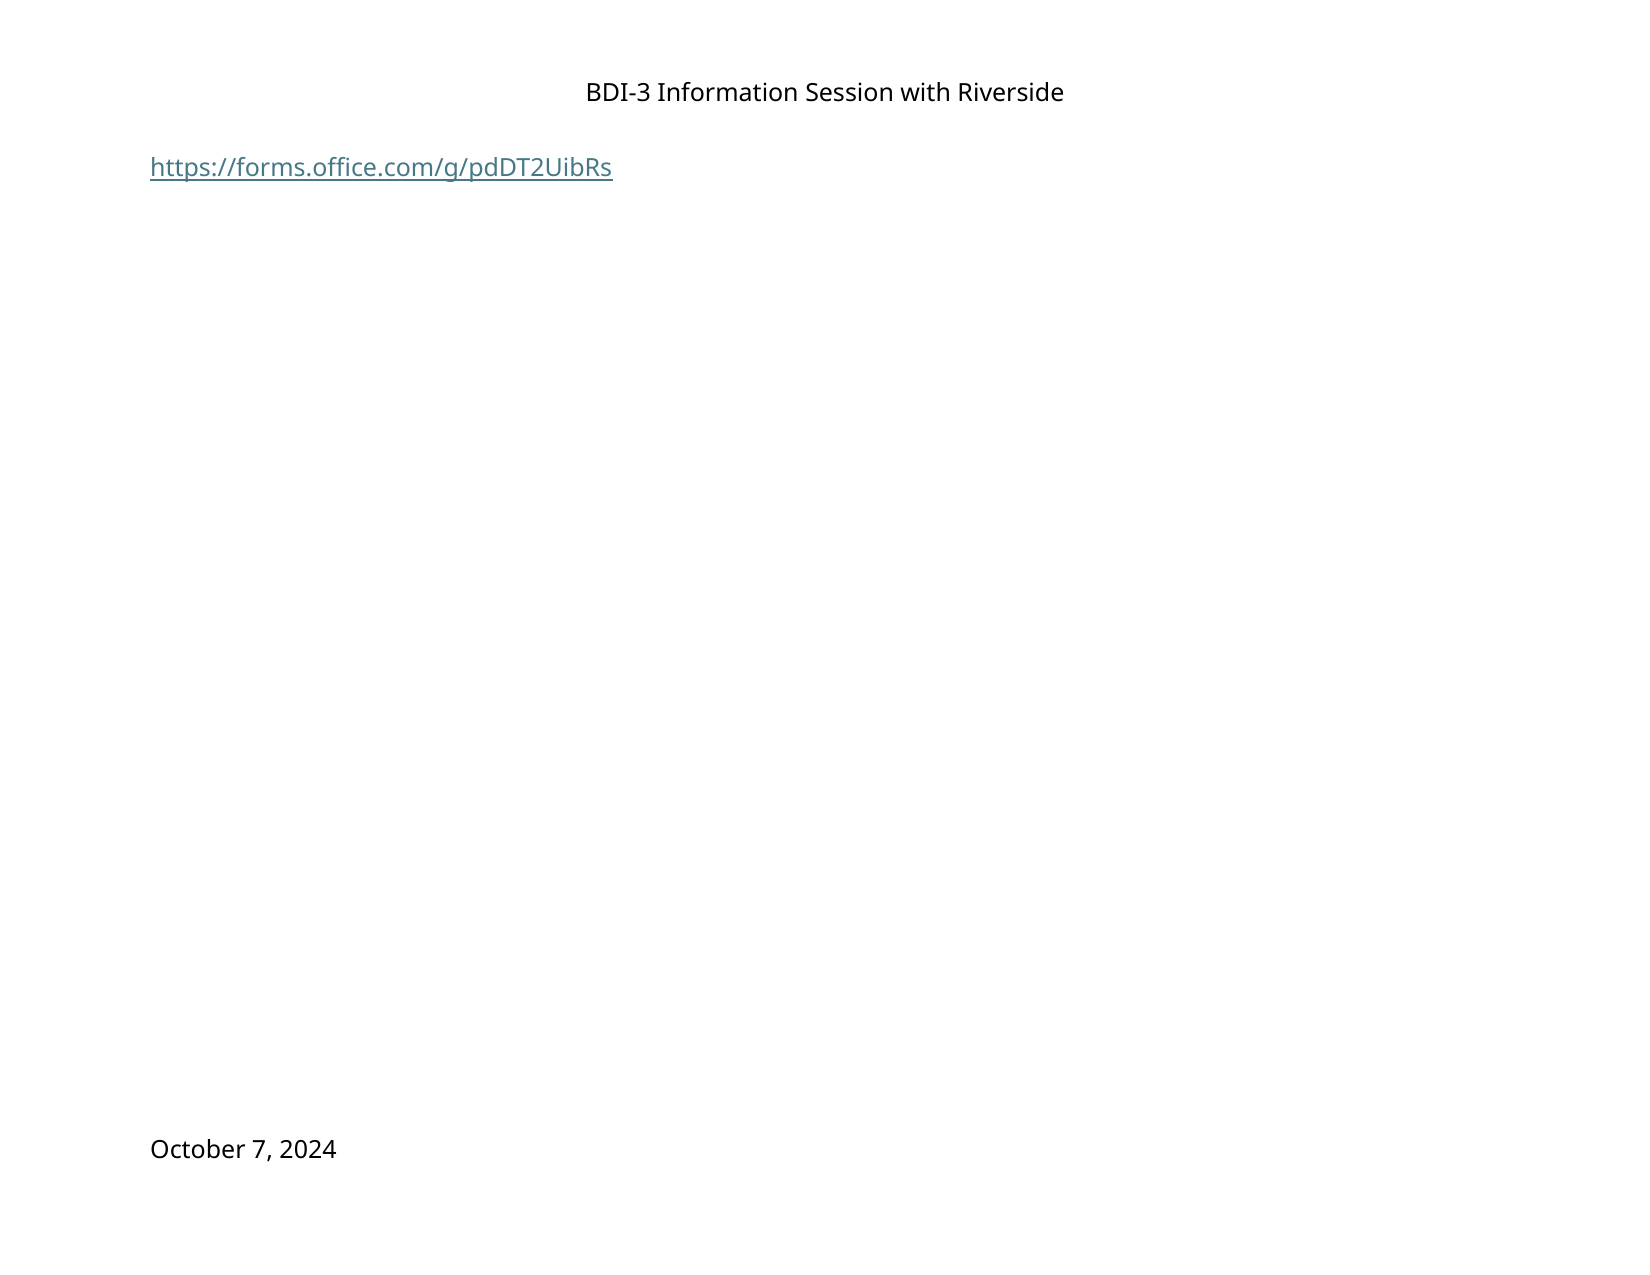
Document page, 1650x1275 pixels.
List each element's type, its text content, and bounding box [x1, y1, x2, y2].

text https://forms.office.com/g/pdDT2UibRs [150, 150, 1500, 184]
